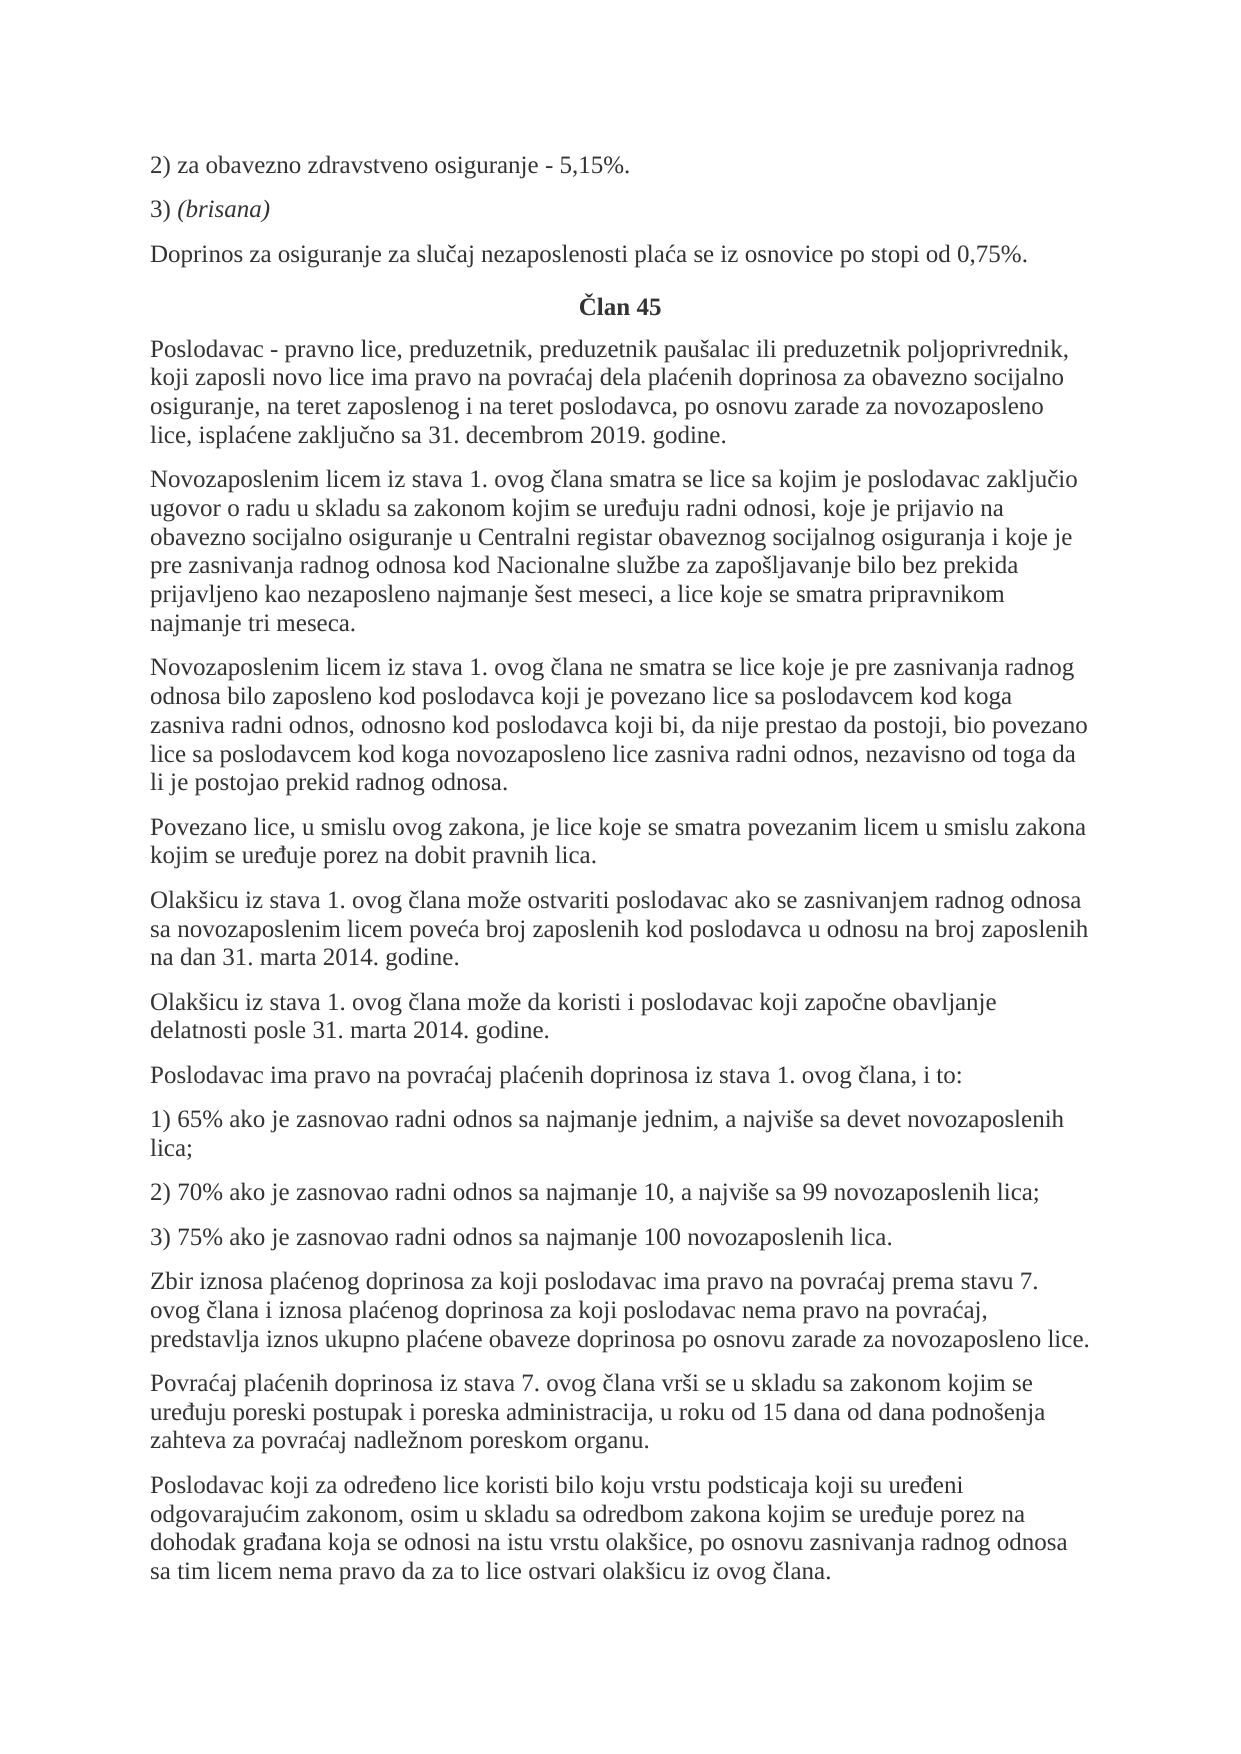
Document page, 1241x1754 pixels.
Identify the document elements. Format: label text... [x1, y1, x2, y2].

text Poslodavac - pravno lice, preduzetnik, preduzetnik paušalac ili preduzetnik poljoprivrednik, koji zaposli novo lice ima pravo na povraćaj dela plaćenih doprinosa za obavezno socijalno osiguranje, na teret zaposlenog i na teret poslodavca, po osnovu zarade za novozaposleno lice, isplaćene zaključno sa 31. decembrom 2019. godine. [150, 334, 1090, 449]
text 1) 65% ako je zasnovao radni odnos sa najmanje jednim, a najviše sa devet novozaposlenih lica; [150, 1104, 1090, 1162]
text 3) 75% ako je zasnovao radni odnos sa najmanje 100 novozaposlenih lica. [150, 1222, 1090, 1251]
text 2) za obavezno zdravstveno osiguranje - 5,15%. [150, 150, 1090, 179]
text Novozaposlenim licem iz stava 1. ovog člana smatra se lice sa kojim je poslodavac zaključio ugovor o radu u skladu sa zakonom kojim se uređuju radni odnosi, koje je prijavio na obavezno socijalno osiguranje u Centralni registar obaveznog socijalnog osiguranja i koje je pre zasnivanja radnog odnosa kod Nacionalne službe za zapošljavanje bilo bez prekida prijavljeno kao nezaposleno najmanje šest meseci, a lice koje se smatra pripravnikom najmanje tri meseca. [150, 464, 1090, 637]
text Olakšicu iz stava 1. ovog člana može da koristi i poslodavac koji započne obavljanje delatnosti posle 31. marta 2014. godine. [150, 987, 1090, 1044]
text 2) 70% ako je zasnovao radni odnos sa najmanje 10, a najviše sa 99 novozaposlenih lica; [150, 1177, 1090, 1206]
text Zbir iznosa plaćenog doprinosa za koji poslodavac ima pravo na povraćaj prema stavu 7. ovog člana i iznosa plaćenog doprinosa za koji poslodavac nema pravo na povraćaj, predstavlja iznos ukupno plaćene obaveze doprinosa po osnovu zarade za novozaposleno lice. [150, 1266, 1090, 1352]
text Poslodavac ima pravo na povraćaj plaćenih doprinosa iz stava 1. ovog člana, i to: [150, 1060, 1090, 1089]
text Poslodavac koji za određeno lice koristi bilo koju vrstu podsticaja koji su uređeni odgovarajućim zakonom, osim u skladu sa odredbom zakona kojim se uređuje porez na dohodak građana koja se odnosi na istu vrstu olakšice, po osnovu zasnivanja radnog odnosa sa tim licem nema pravo da za to lice ostvari olakšicu iz ovog člana. [150, 1470, 1090, 1585]
text 3) (brisana) [150, 194, 1090, 223]
text Doprinos za osiguranje za slučaj nezaposlenosti plaća se iz osnovice po stopi od 0,75%. [150, 239, 1090, 267]
text Olakšicu iz stava 1. ovog člana može ostvariti poslodavac ako se zasnivanjem radnog odnosa sa novozaposlenim licem poveća broj zaposlenih kod poslodavca u odnosu na broj zaposlenih na dan 31. marta 2014. godine. [150, 885, 1090, 971]
text Član 45 [150, 292, 1090, 321]
text Povezano lice, u smislu ovog zakona, je lice koje se smatra povezanim licem u smislu zakona kojim se uređuje porez na dobit pravnih lica. [150, 812, 1090, 869]
text Novozaposlenim licem iz stava 1. ovog člana ne smatra se lice koje je pre zasnivanja radnog odnosa bilo zaposleno kod poslodavca koji je povezano lice sa poslodavcem kod koga zasniva radni odnos, odnosno kod poslodavca koji bi, da nije prestao da postoji, bio povezano lice sa poslodavcem kod koga novozaposleno lice zasniva radni odnos, nezavisno od toga da li je postojao prekid radnog odnosa. [150, 652, 1090, 796]
text Povraćaj plaćenih doprinosa iz stava 7. ovog člana vrši se u skladu sa zakonom kojim se uređuju poreski postupak i poreska administracija, u roku od 15 dana od dana podnošenja zahteva za povraćaj nadležnom poreskom organu. [150, 1368, 1090, 1454]
